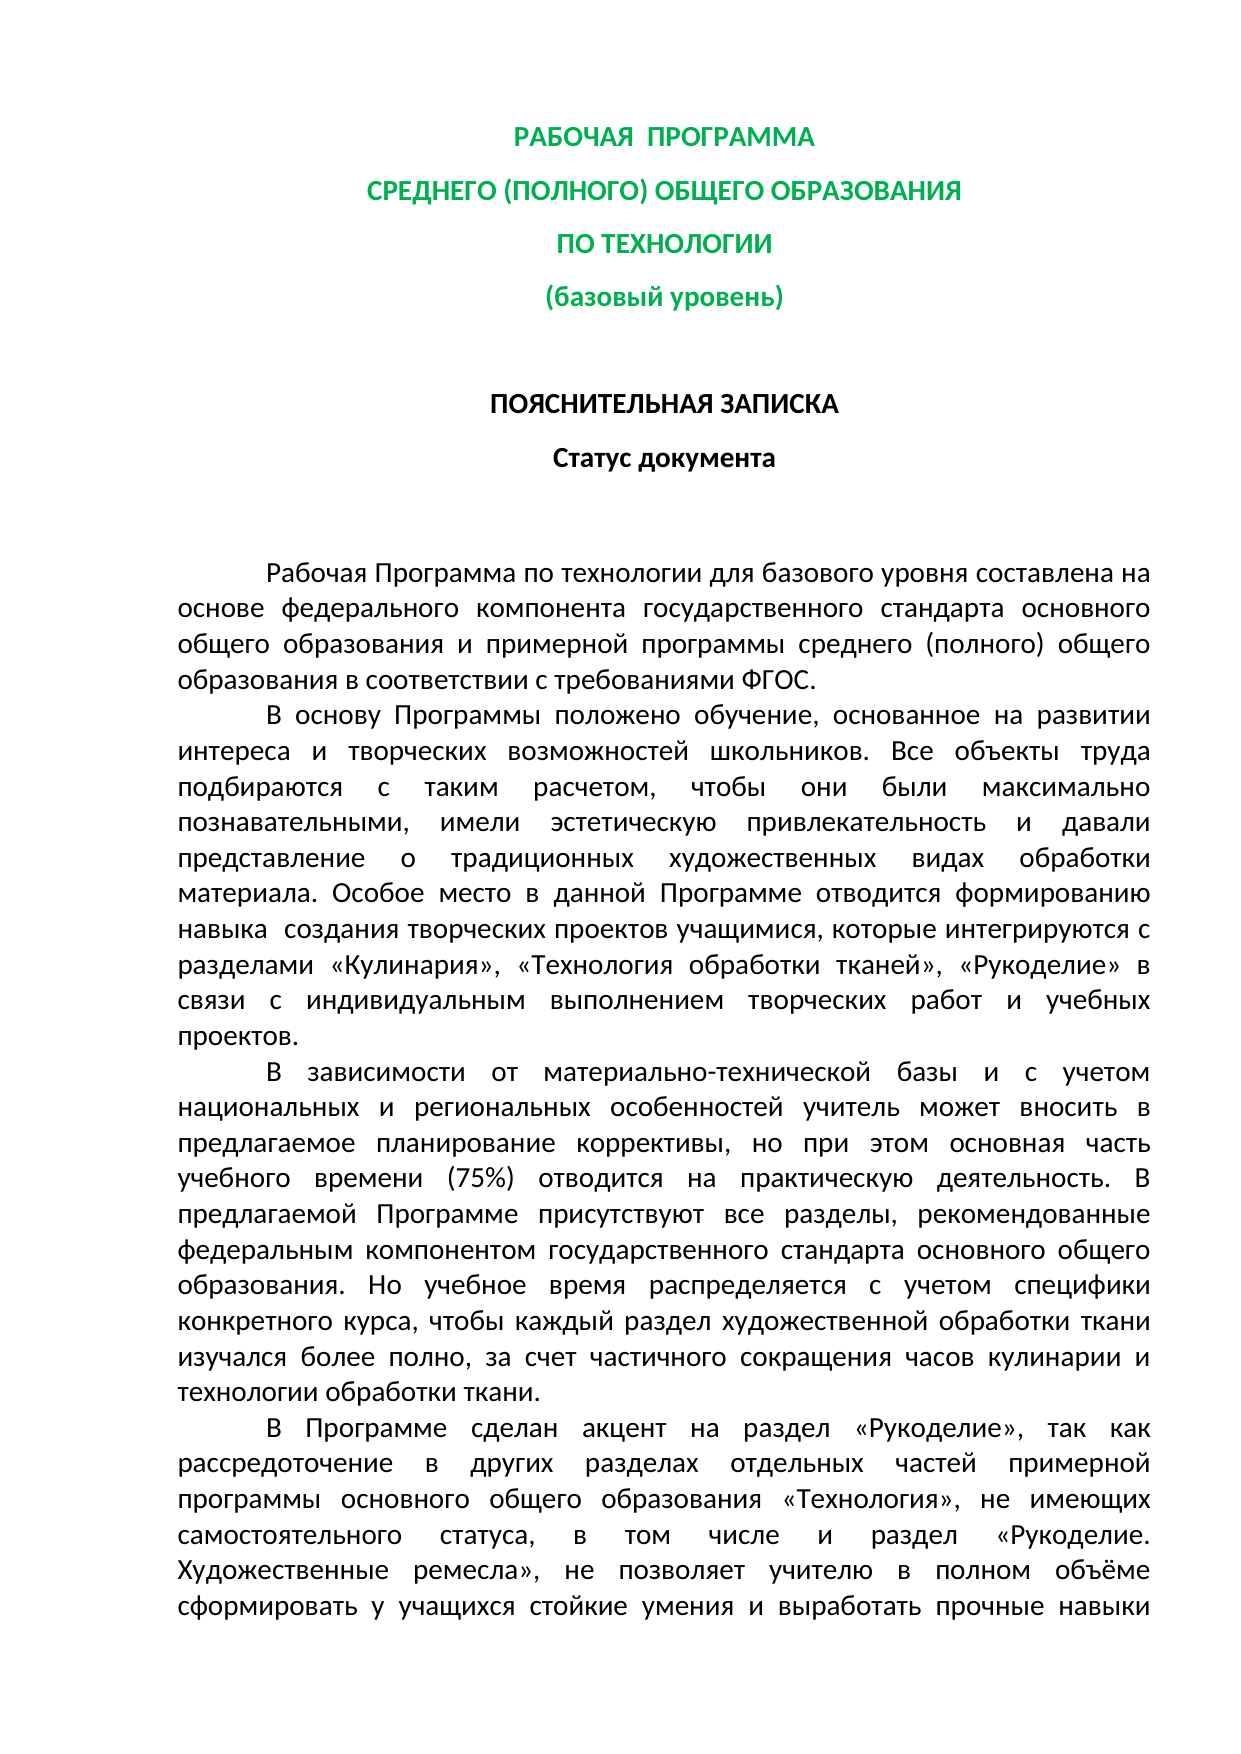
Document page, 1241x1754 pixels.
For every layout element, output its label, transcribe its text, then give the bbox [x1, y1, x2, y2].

text В основу Программы положено обучение, основанное на развитии интереса и творческих возможностей школьников. Все объекты труда подбираются с таким расчетом, чтобы они были максимально познавательными, имели эстетическую привлекательность и давали представление о традиционных художественных видах обработки материала. Особое место в данной Программе отводится формированию навыка создания творческих проектов учащимися, которые интегрируются с разделами «Кулинария», «Технология обработки тканей», «Рукоделие» в связи с индивидуальным выполнением творческих работ и учебных проектов. [177, 696, 1152, 1053]
text В зависимости от материально-технической базы и с учетом национальных и региональных особенностей учитель может вносить в предлагаемое планирование коррективы, но при этом основная часть учебного времени (75%) отводится на практическую деятельность. В предлагаемой Программе присутствуют все разделы, рекомендованные федеральным компонентом государственного стандарта основного общего образования. Но учебное время распределяется с учетом специфики конкретного курса, чтобы каждый раздел художественной обработки ткани изучался более полно, за счет частичного сокращения часов кулинарии и технологии обработки ткани. [177, 1053, 1152, 1409]
text ПО ТЕХНОЛОГИИ [177, 225, 1152, 261]
text ПОЯСНИТЕЛЬНАЯ ЗАПИСКА [177, 385, 1152, 421]
text СРЕДНЕГО (ПОЛНОГО) ОБЩЕГО ОБРАЗОВАНИЯ [177, 172, 1152, 207]
text (базовый уровень) [177, 278, 1152, 314]
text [177, 1409, 1152, 1623]
text Статус документа [177, 439, 1152, 474]
text Рабочая Программа по технологии для базового уровня составлена на основе федерального компонента государственного стандарта основного общего образования и примерной программы среднего (полного) общего образования в соответствии с требованиями ФГОС. [177, 554, 1152, 696]
text РАБОЧАЯ ПРОГРАММА [177, 118, 1152, 154]
